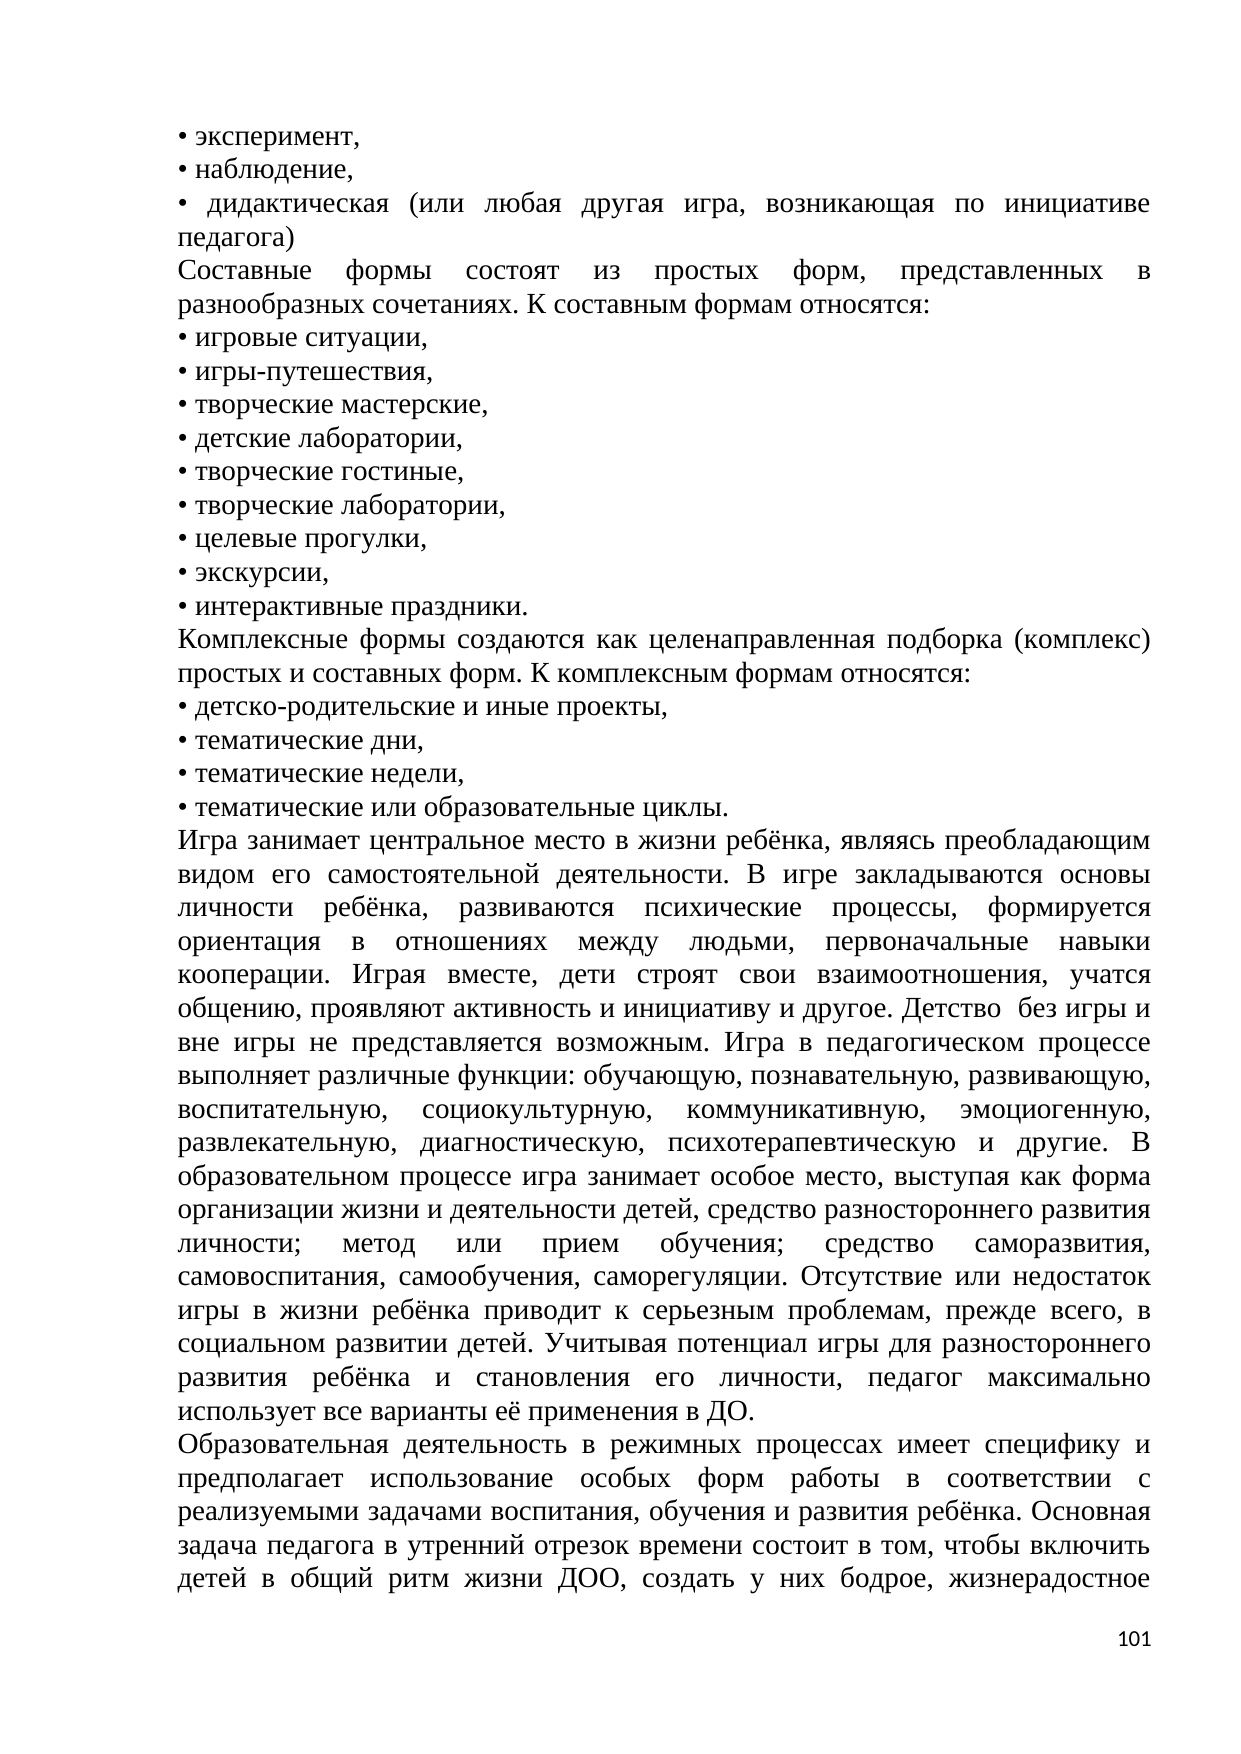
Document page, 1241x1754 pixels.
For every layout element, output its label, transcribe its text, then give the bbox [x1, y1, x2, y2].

text • тематические дни, [177, 722, 1152, 755]
text • интерактивные праздники. [177, 588, 1152, 621]
text • эксперимент, [177, 118, 1152, 152]
text • экскурсии, [177, 554, 1152, 588]
text Составные формы состоят из простых форм, представленных в разнообразных сочетаниях. К составным формам относятся: [177, 252, 1152, 319]
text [177, 1426, 1152, 1594]
text • тематические или образовательные циклы. [177, 789, 1152, 822]
text • детско-родительские и иные проекты, [177, 688, 1152, 722]
text • наблюдение, [177, 152, 1152, 185]
text • игровые ситуации, [177, 319, 1152, 353]
text • целевые прогулки, [177, 521, 1152, 554]
text • дидактическая (или любая другая игра, возникающая по инициативе педагога) [177, 185, 1152, 252]
text • творческие гостиные, [177, 453, 1152, 487]
text Комплексные формы создаются как целенаправленная подборка (комплекс) простых и составных форм. К комплексным формам относятся: [177, 621, 1152, 688]
text Игра занимает центральное место в жизни ребёнка, являясь преобладающим видом его самостоятельной деятельности. В игре закладываются основы личности ребёнка, развиваются психические процессы, формируется ориентация в отношениях между людьми, первоначальные навыки кооперации. Играя вместе, дети строят свои взаимоотношения, учатся общению, проявляют активность и инициативу и другое. Детство без игры и вне игры не представляется возможным. Игра в педагогическом процессе выполняет различные функции: обучающую, познавательную, развивающую, воспитательную, социокультурную, коммуникативную, эмоциогенную, развлекательную, диагностическую, психотерапевтическую и другие. В образовательном процессе игра занимает особое место, выступая как форма организации жизни и деятельности детей, средство разностороннего развития личности; метод или прием обучения; средство саморазвития, самовоспитания, самообучения, саморегуляции. Отсутствие или недостаток игры в жизни ребёнка приводит к серьезным проблемам, прежде всего, в социальном развитии детей. Учитывая потенциал игры для разностороннего развития ребёнка и становления его личности, педагог максимально использует все варианты её применения в ДО. [177, 822, 1152, 1426]
text • детские лаборатории, [177, 420, 1152, 453]
text • игры-путешествия, [177, 353, 1152, 386]
text • тематические недели, [177, 755, 1152, 789]
text • творческие лаборатории, [177, 487, 1152, 521]
text • творческие мастерские, [177, 386, 1152, 420]
